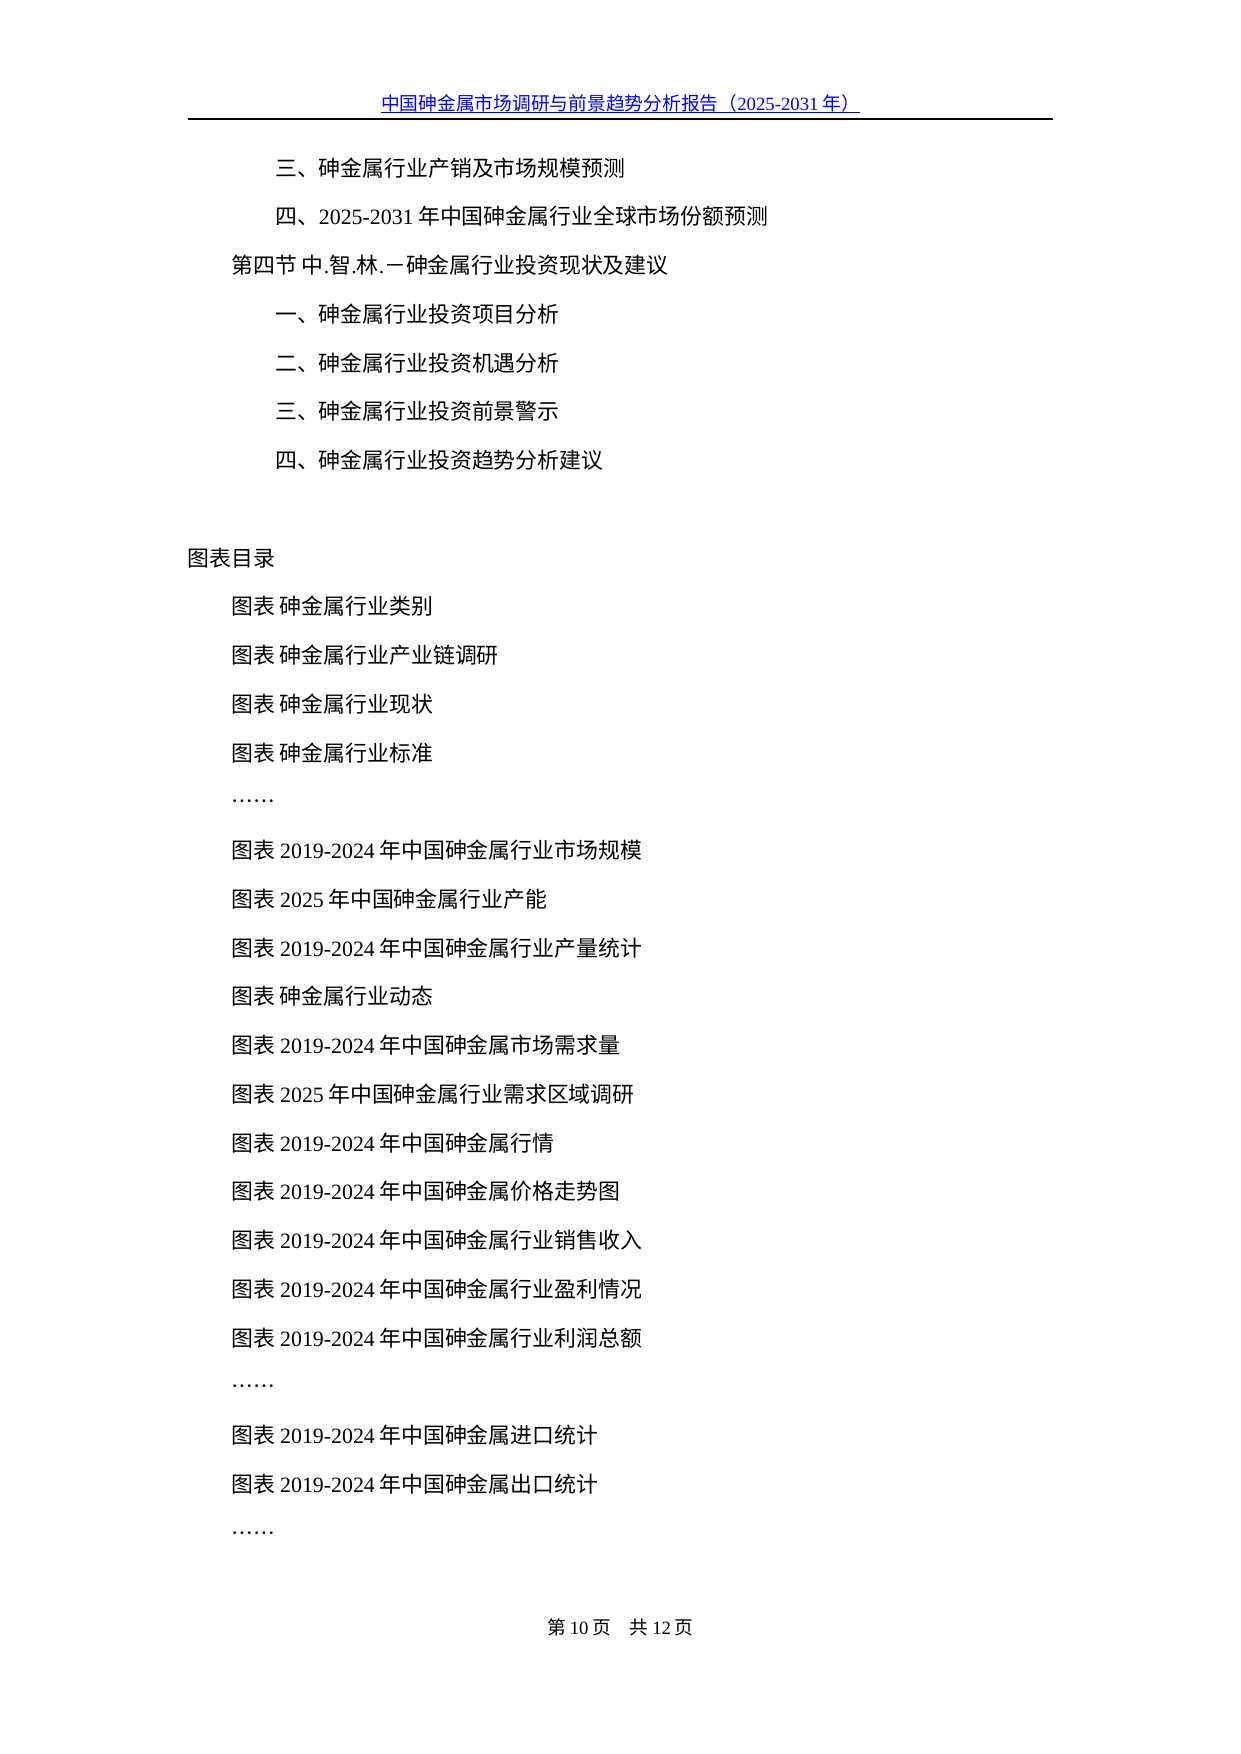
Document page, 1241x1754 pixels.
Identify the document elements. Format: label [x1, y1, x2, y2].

text [187, 150, 1053, 1548]
